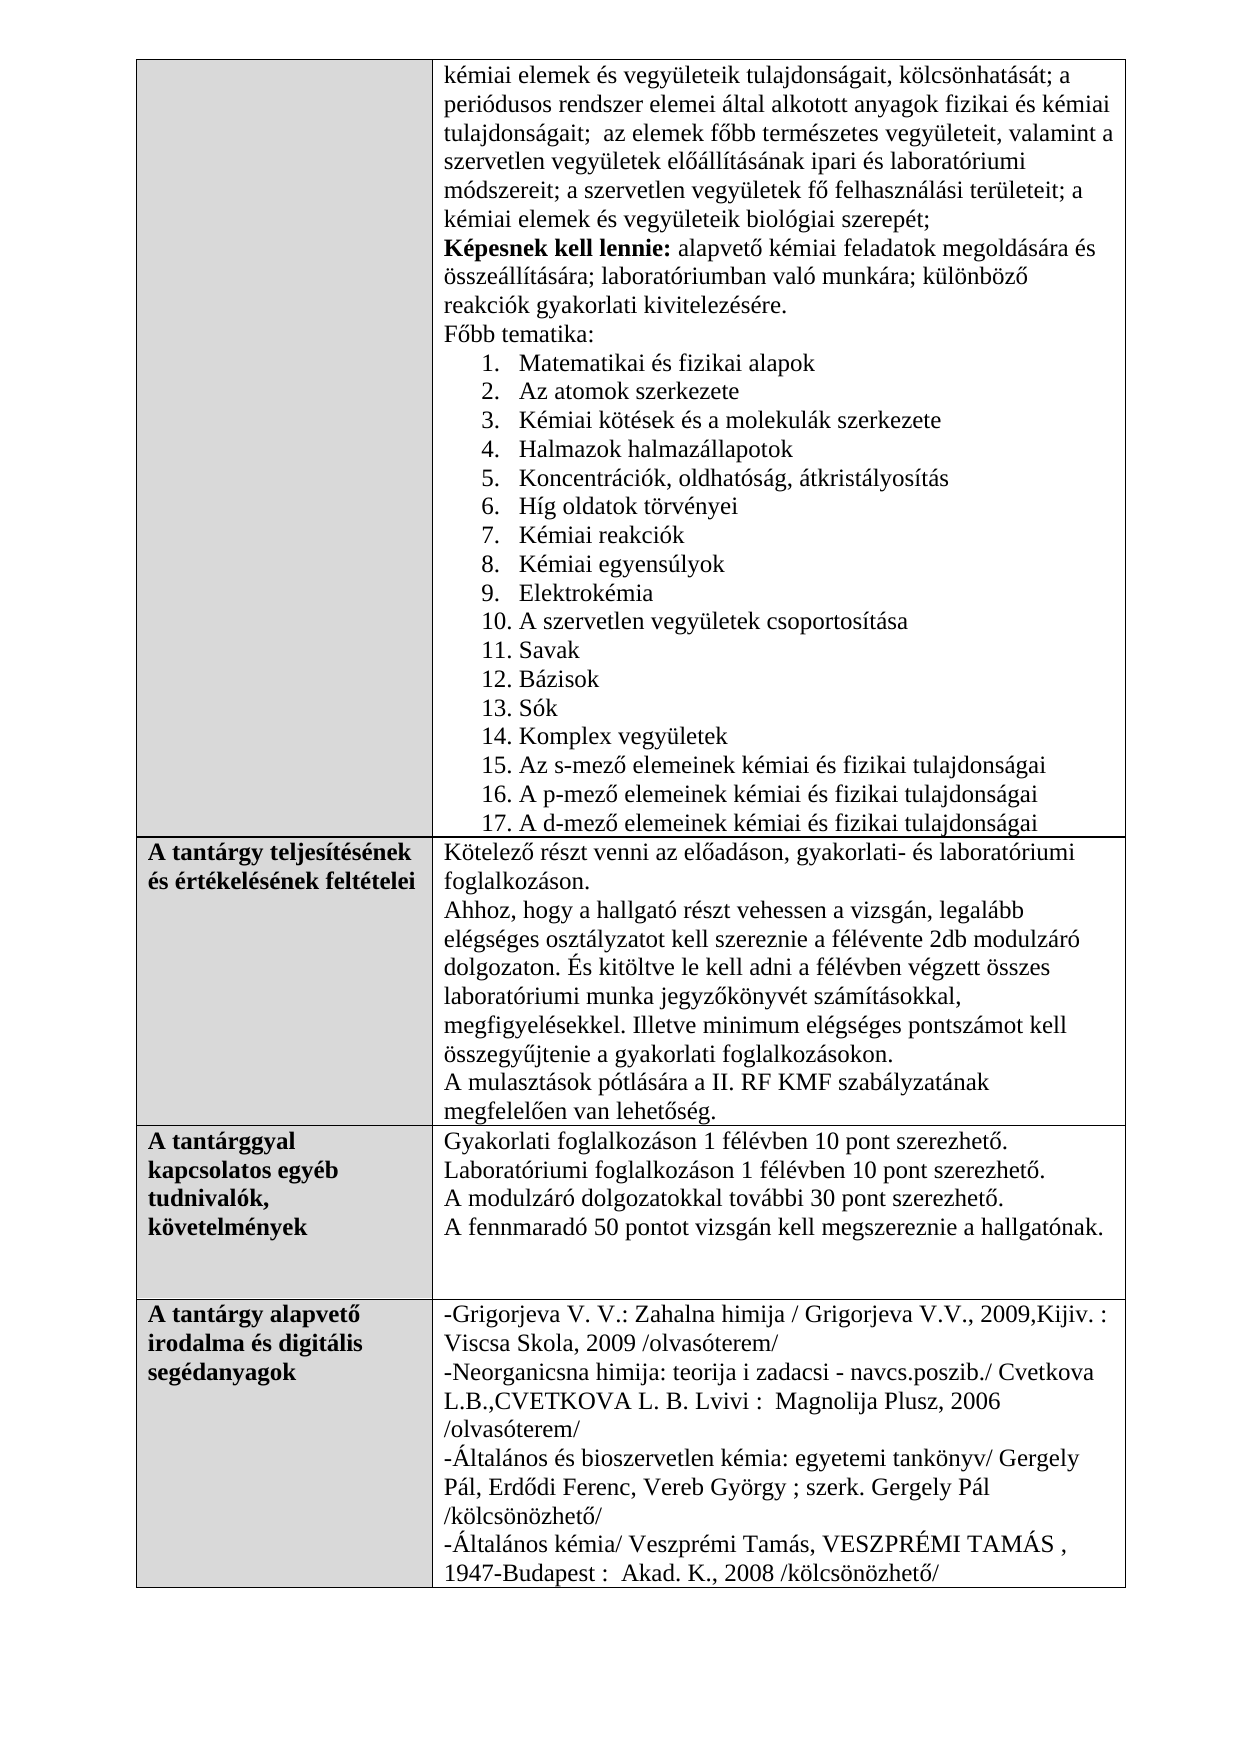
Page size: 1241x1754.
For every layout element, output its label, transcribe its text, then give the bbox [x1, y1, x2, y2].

table_cell Gyakorlati foglalkozáson 1 félévben 10 pont szerezhető. Laboratóriumi foglalkozáson 1 félévben 10 pont szerezhető. A modulzáró dolgozatokkal további 30 pont szerezhető. A fennmaradó 50 pontot vizsgán kell megszereznie a hallgatónak. [433, 1126, 1125, 1298]
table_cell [137, 1300, 432, 1587]
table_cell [433, 1300, 1125, 1587]
table_cell A tantárggyal kapcsolatos egyéb tudnivalók, követelmények [137, 1126, 432, 1298]
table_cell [137, 60, 432, 836]
table_cell A tantárgy teljesítésének és értékelésének feltételei [137, 838, 432, 1125]
table_cell Kötelező részt venni az előadáson, gyakorlati- és laboratóriumi foglalkozáson. Ahhoz, hogy a hallgató részt vehessen a vizsgán, legalább elégséges osztályzatot kell szereznie a félévente 2db modulzáró dolgozaton. És kitöltve le kell adni a félévben végzett összes laboratóriumi munka jegyzőkönyvét számításokkal, megfigyelésekkel. Illetve minimum elégséges pontszámot kell összegyűjtenie a gyakorlati foglalkozásokon. A mulasztások pótlására a II. RF KMF szabályzatának megfelelően van lehetőség. [433, 838, 1125, 1125]
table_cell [433, 60, 1125, 836]
